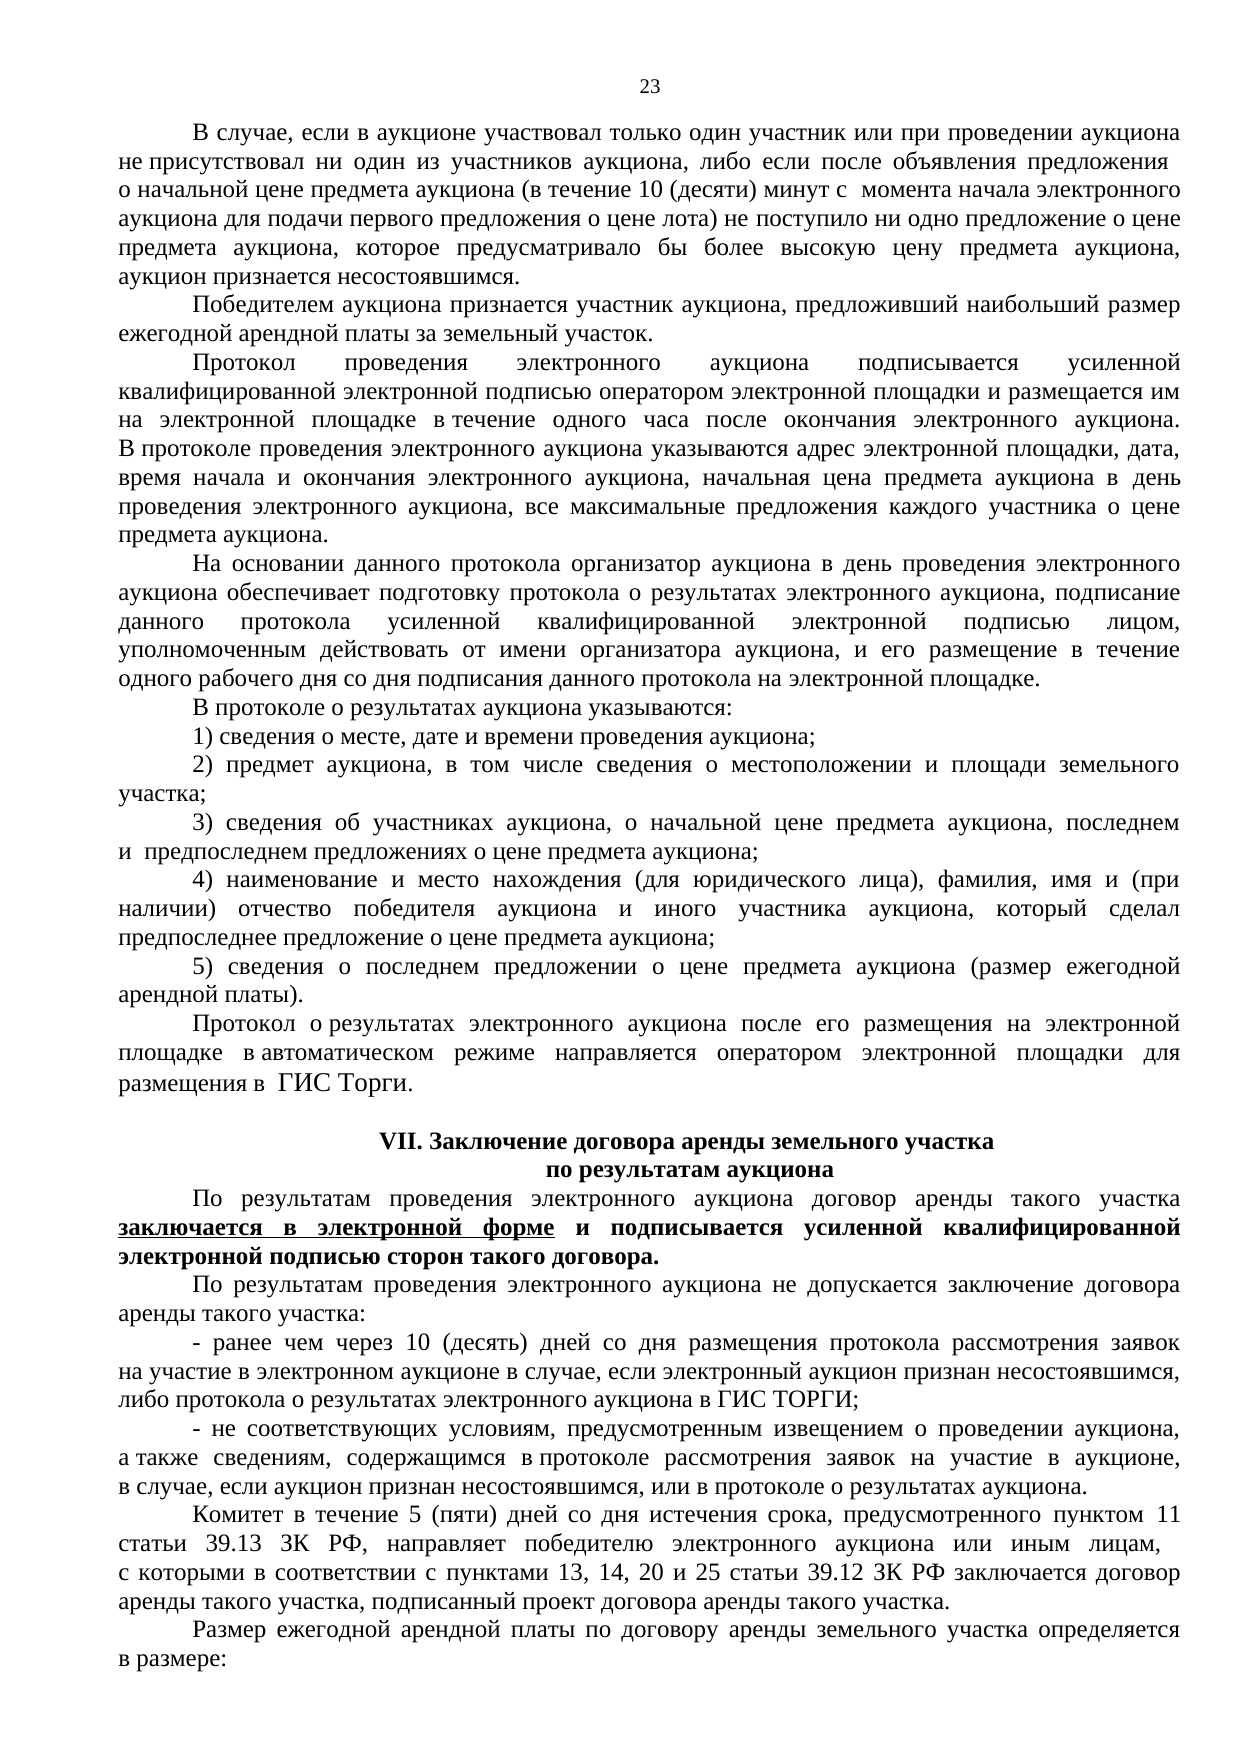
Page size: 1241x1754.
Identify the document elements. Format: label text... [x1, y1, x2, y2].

text В протоколе о результатах аукциона указываются: [118, 692, 1181, 721]
text Размер ежегодной арендной платы по договору аренды земельного участка определяется в размере: [118, 1614, 1181, 1672]
text На основании данного протокола организатор аукциона в день проведения электронного аукциона обеспечивает подготовку протокола о результатах электронного аукциона, подписание данного протокола усиленной квалифицированной электронной подписью лицом, уполномоченным действовать от имени организатора аукциона, и его размещение в течение одного рабочего дня со дня подписания данного протокола на электронной площадке. [118, 548, 1181, 692]
text 4) наименование и место нахождения (для юридического лица), фамилия, имя и (при наличии) отчество победителя аукциона и иного участника аукциона, который сделал предпоследнее предложение о цене предмета аукциона; [118, 864, 1181, 951]
text Протокол о результатах электронного аукциона после его размещения на электронной площадке в автоматическом режиме направляется оператором электронной площадки для размещения в ГИС Торги. [118, 1008, 1181, 1097]
text VII. Заключение договора аренды земельного участка [118, 1126, 1181, 1154]
text 3) сведения об участниках аукциона, о начальной цене предмета аукциона, последнем и предпоследнем предложениях о цене предмета аукциона; [118, 807, 1181, 864]
text - ранее чем через 10 (десять) дней со дня размещения протокола рассмотрения заявок на участие в электронном аукционе в случае, если электронный аукцион признан несостоявшимся, либо протокола о результатах электронного аукциона в ГИС ТОРГИ; [118, 1327, 1181, 1413]
text по результатам аукциона [118, 1154, 1181, 1183]
text Победителем аукциона признается участник аукциона, предложивший наибольший размер ежегодной арендной платы за земельный участок. [118, 289, 1181, 347]
text - не соответствующих условиям, предусмотренным извещением о проведении аукциона, а также сведениям, содержащимся в протоколе рассмотрения заявок на участие в аукционе, в случае, если аукцион признан несостоявшимся, или в протоколе о результатах аукциона. [118, 1413, 1181, 1499]
text Комитет в течение 5 (пяти) дней со дня истечения срока, предусмотренного пунктом 11 статьи 39.13 ЗК РФ, направляет победителю электронного аукциона или иным лицам, с которыми в соответствии с пунктами 13, 14, 20 и 25 статьи 39.12 ЗК РФ заключается договор аренды такого участка, подписанный проект договора аренды такого участка. [118, 1499, 1181, 1614]
text Протокол проведения электронного аукциона подписывается усиленной квалифицированной электронной подписью оператором электронной площадки и размещается им на электронной площадке в течение одного часа после окончания электронного аукциона. В протоколе проведения электронного аукциона указываются адрес электронной площадки, дата, время начала и окончания электронного аукциона, начальная цена предмета аукциона в день проведения электронного аукциона, все максимальные предложения каждого участника о цене предмета аукциона. [118, 347, 1181, 548]
text 5) сведения о последнем предложении о цене предмета аукциона (размер ежегодной арендной платы). [118, 951, 1181, 1008]
text 2) предмет аукциона, в том числе сведения о местоположении и площади земельного участка; [118, 749, 1181, 807]
text По результатам проведения электронного аукциона договор аренды такого участка заключается в электронной форме и подписывается усиленной квалифицированной электронной подписью сторон такого договора. [118, 1183, 1181, 1269]
text 1) сведения о месте, дате и времени проведения аукциона; [118, 721, 1181, 749]
text В случае, если в аукционе участвовал только один участник или при проведении аукциона не присутствовал ни один из участников аукциона, либо если после объявления предложения о начальной цене предмета аукциона (в течение 10 (десяти) минут с момента начала электронного аукциона для подачи первого предложения о цене лота) не поступило ни одно предложение о цене предмета аукциона, которое предусматривало бы более высокую цену предмета аукциона, аукцион признается несостоявшимся. [118, 117, 1181, 289]
text По результатам проведения электронного аукциона не допускается заключение договора аренды такого участка: [118, 1269, 1181, 1327]
